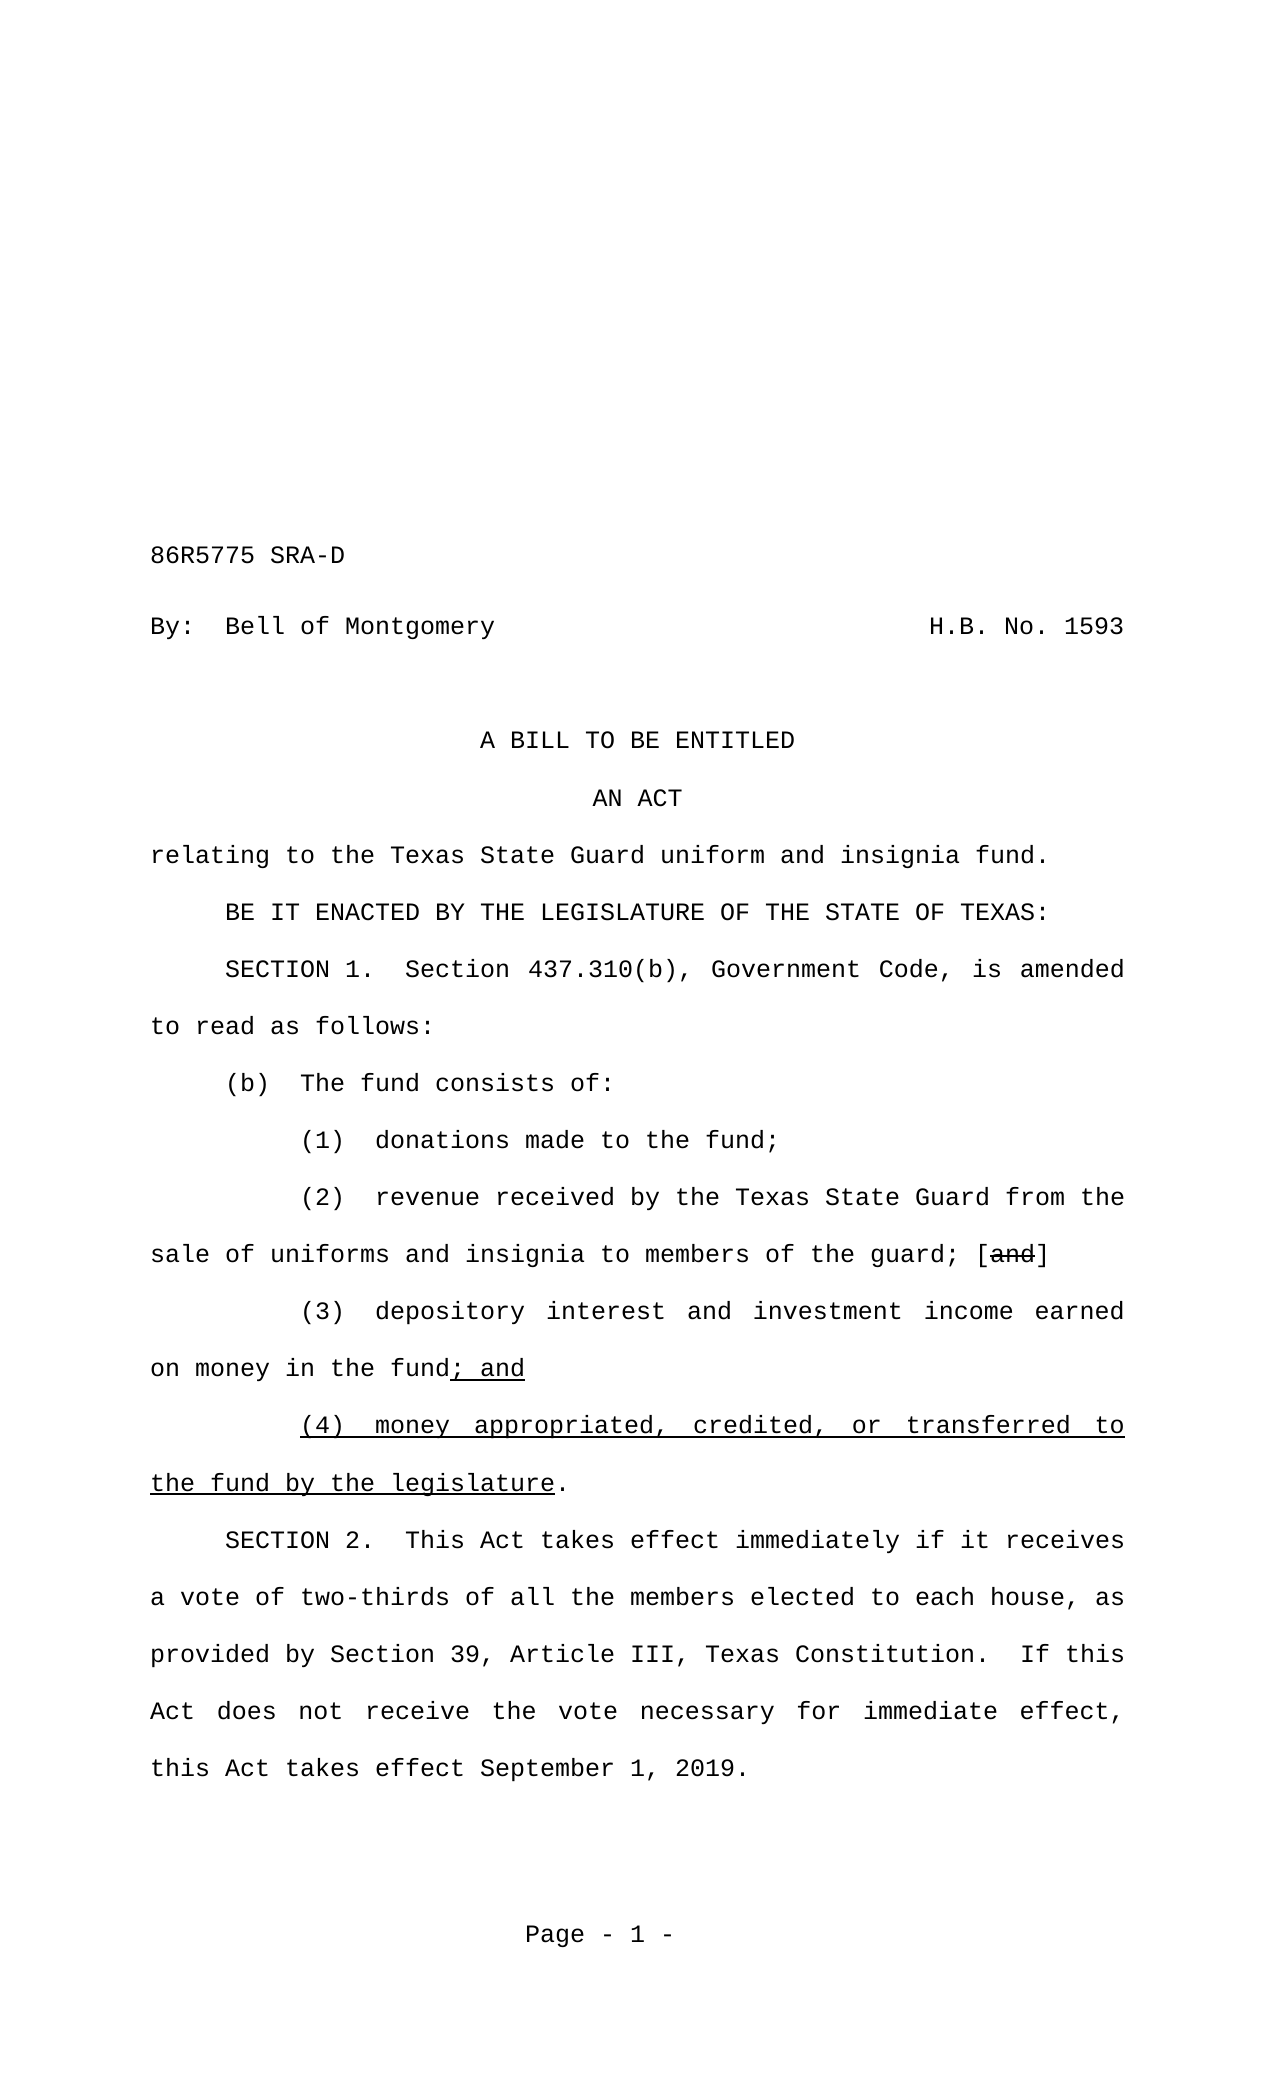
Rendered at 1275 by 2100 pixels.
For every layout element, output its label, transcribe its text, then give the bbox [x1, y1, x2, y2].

text 86R5775 SRA-D [150, 542, 1125, 571]
text BE IT ENACTED BY THE LEGISLATURE OF THE STATE OF TEXAS: [150, 899, 1125, 928]
text AN ACT [150, 785, 1125, 813]
text relating to the Texas State Guard uniform and insignia fund. [150, 842, 1125, 871]
text (1) donations made to the fund; [150, 1127, 1125, 1156]
text A BILL TO BE ENTITLED [150, 728, 1125, 756]
text (b) The fund consists of: [150, 1070, 1125, 1099]
text (4) money appropriated, credited, or transferred to the fund by the legislature. [150, 1413, 1125, 1498]
text (2) revenue received by the Texas State Guard from the sale of uniforms and insignia to members of the guard; [and] [150, 1184, 1125, 1270]
text By: Bell of Montgomery H.B. No. 1593 [150, 614, 1125, 642]
text SECTION 1. Section 437.310(b), Government Code, is amended to read as follows: [150, 956, 1125, 1042]
text (3) depository interest and investment income earned on money in the fund; and [150, 1299, 1125, 1384]
text SECTION 2. This Act takes effect immediately if it receives a vote of two-thirds of all the members elected to each house, as provided by Section 39, Article III, Texas Constitution. If this Act does not receive the vote necessary for immediate effect, this Act takes effect September 1, 2019. [150, 1527, 1125, 1784]
